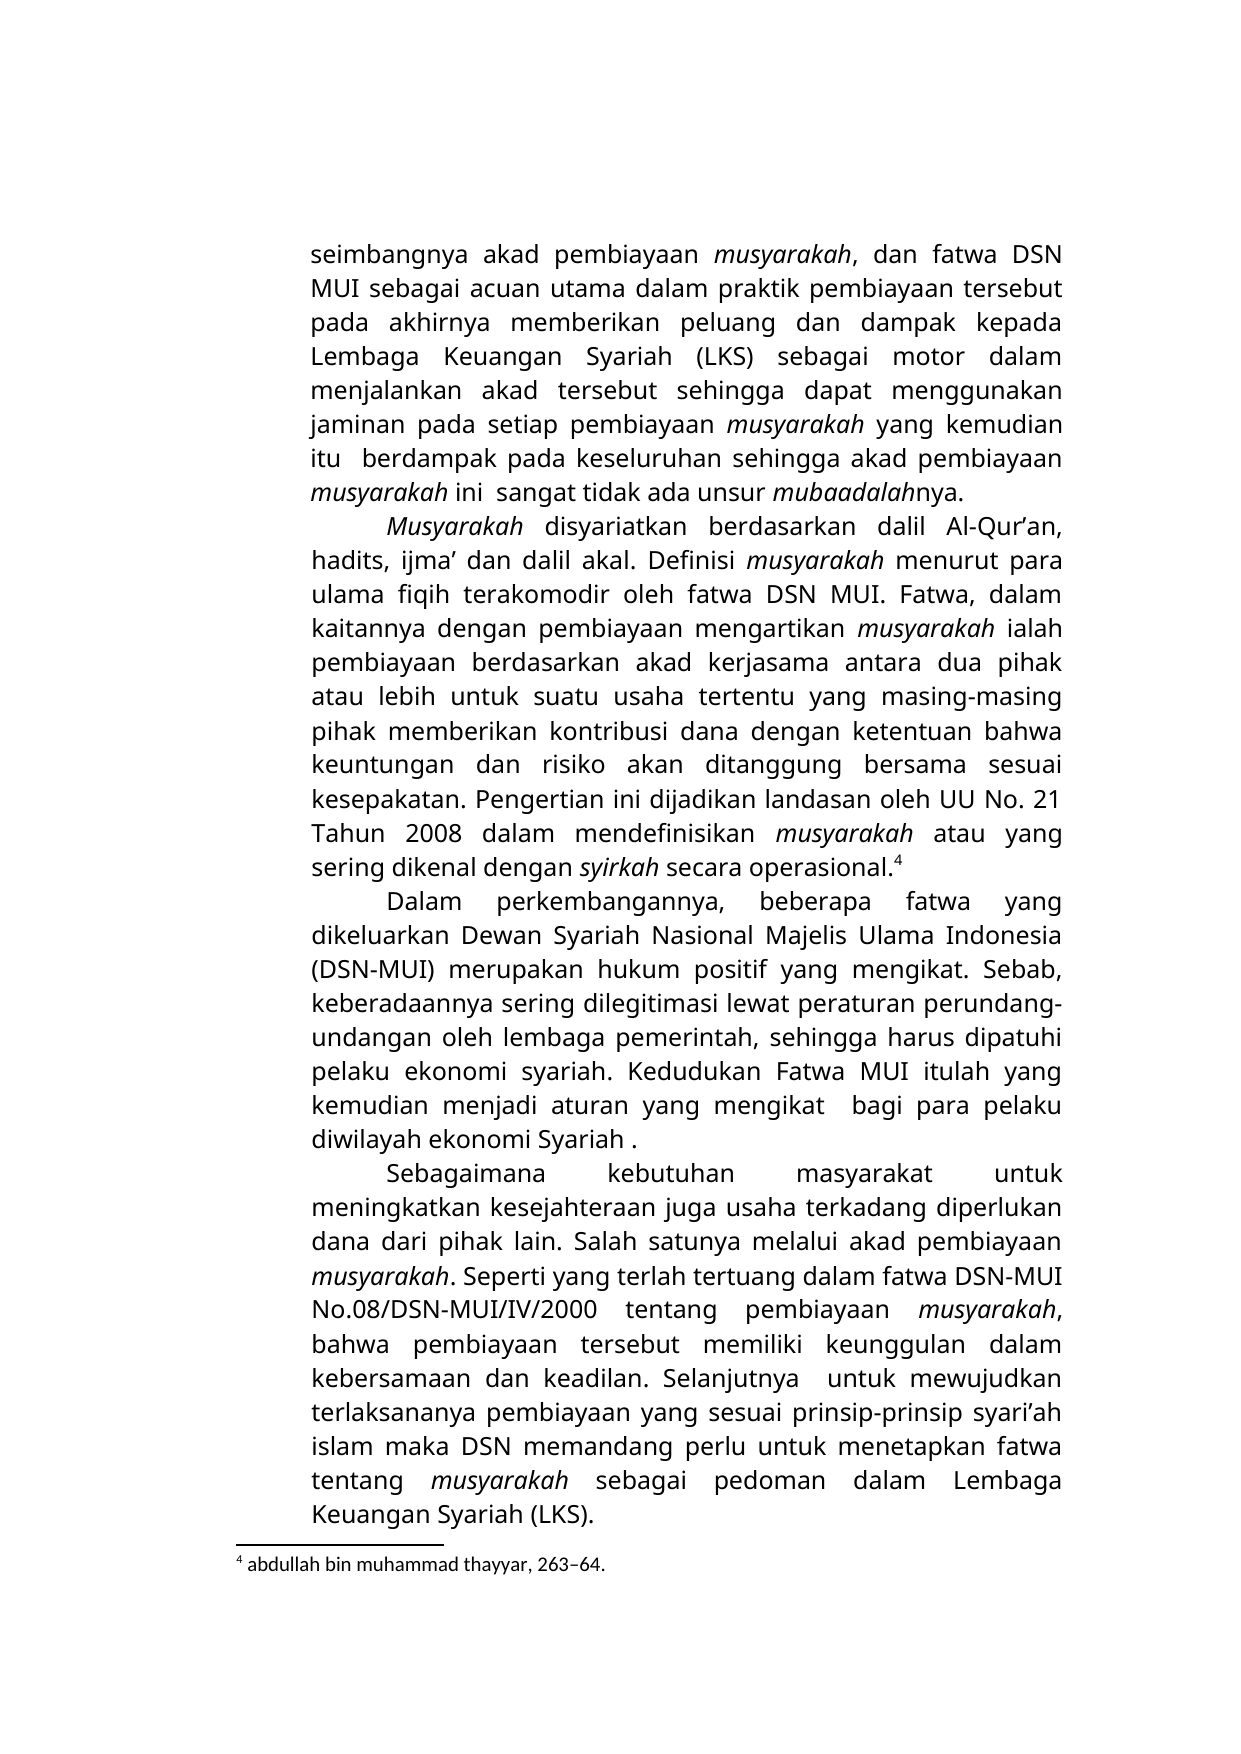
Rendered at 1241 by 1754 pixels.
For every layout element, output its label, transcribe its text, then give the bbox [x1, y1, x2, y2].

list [310, 236, 1063, 509]
list Dalam perkembangannya, beberapa fatwa yang dikeluarkan Dewan Syariah Nasional Majelis Ulama Indonesia (DSN-MUI) merupakan hukum positif yang mengikat. Sebab, keberadaannya sering dilegitimasi lewat peraturan perundang-undangan oleh lembaga pemerintah, sehingga harus dipatuhi pelaku ekonomi syariah. Kedudukan Fatwa MUI itulah yang kemudian menjadi aturan yang mengikat bagi para pelaku diwilayah ekonomi Syariah . [311, 883, 1063, 1156]
list Musyarakah disyariatkan berdasarkan dalil Al-Qur’an, hadits, ijma’ dan dalil akal. Definisi musyarakah menurut para ulama fiqih terakomodir oleh fatwa DSN MUI. Fatwa, dalam kaitannya dengan pembiayaan mengartikan musyarakah ialah pembiayaan berdasarkan akad kerjasama antara dua pihak atau lebih untuk suatu usaha tertentu yang masing-masing pihak memberikan kontribusi dana dengan ketentuan bahwa keuntungan dan risiko akan ditanggung bersama sesuai kesepakatan. Pengertian ini dijadikan landasan oleh UU No. 21 Tahun 2008 dalam mendefinisikan musyarakah atau yang sering dikenal dengan syirkah secara operasional. [311, 509, 1063, 883]
list Sebagaimana kebutuhan masyarakat untuk meningkatkan kesejahteraan juga usaha terkadang diperlukan dana dari pihak lain. Salah satunya melalui akad pembiayaan musyarakah. Seperti yang terlah tertuang dalam fatwa DSN-MUI No.08/DSN-MUI/IV/2000 tentang pembiayaan musyarakah, bahwa pembiayaan tersebut memiliki keunggulan dalam kebersamaan dan keadilan. Selanjutnya untuk mewujudkan terlaksananya pembiayaan yang sesuai prinsip-prinsip syari’ah islam maka DSN memandang perlu untuk menetapkan fatwa tentang musyarakah sebagai pedoman dalam Lembaga Keuangan Syariah (LKS). [311, 1156, 1063, 1531]
